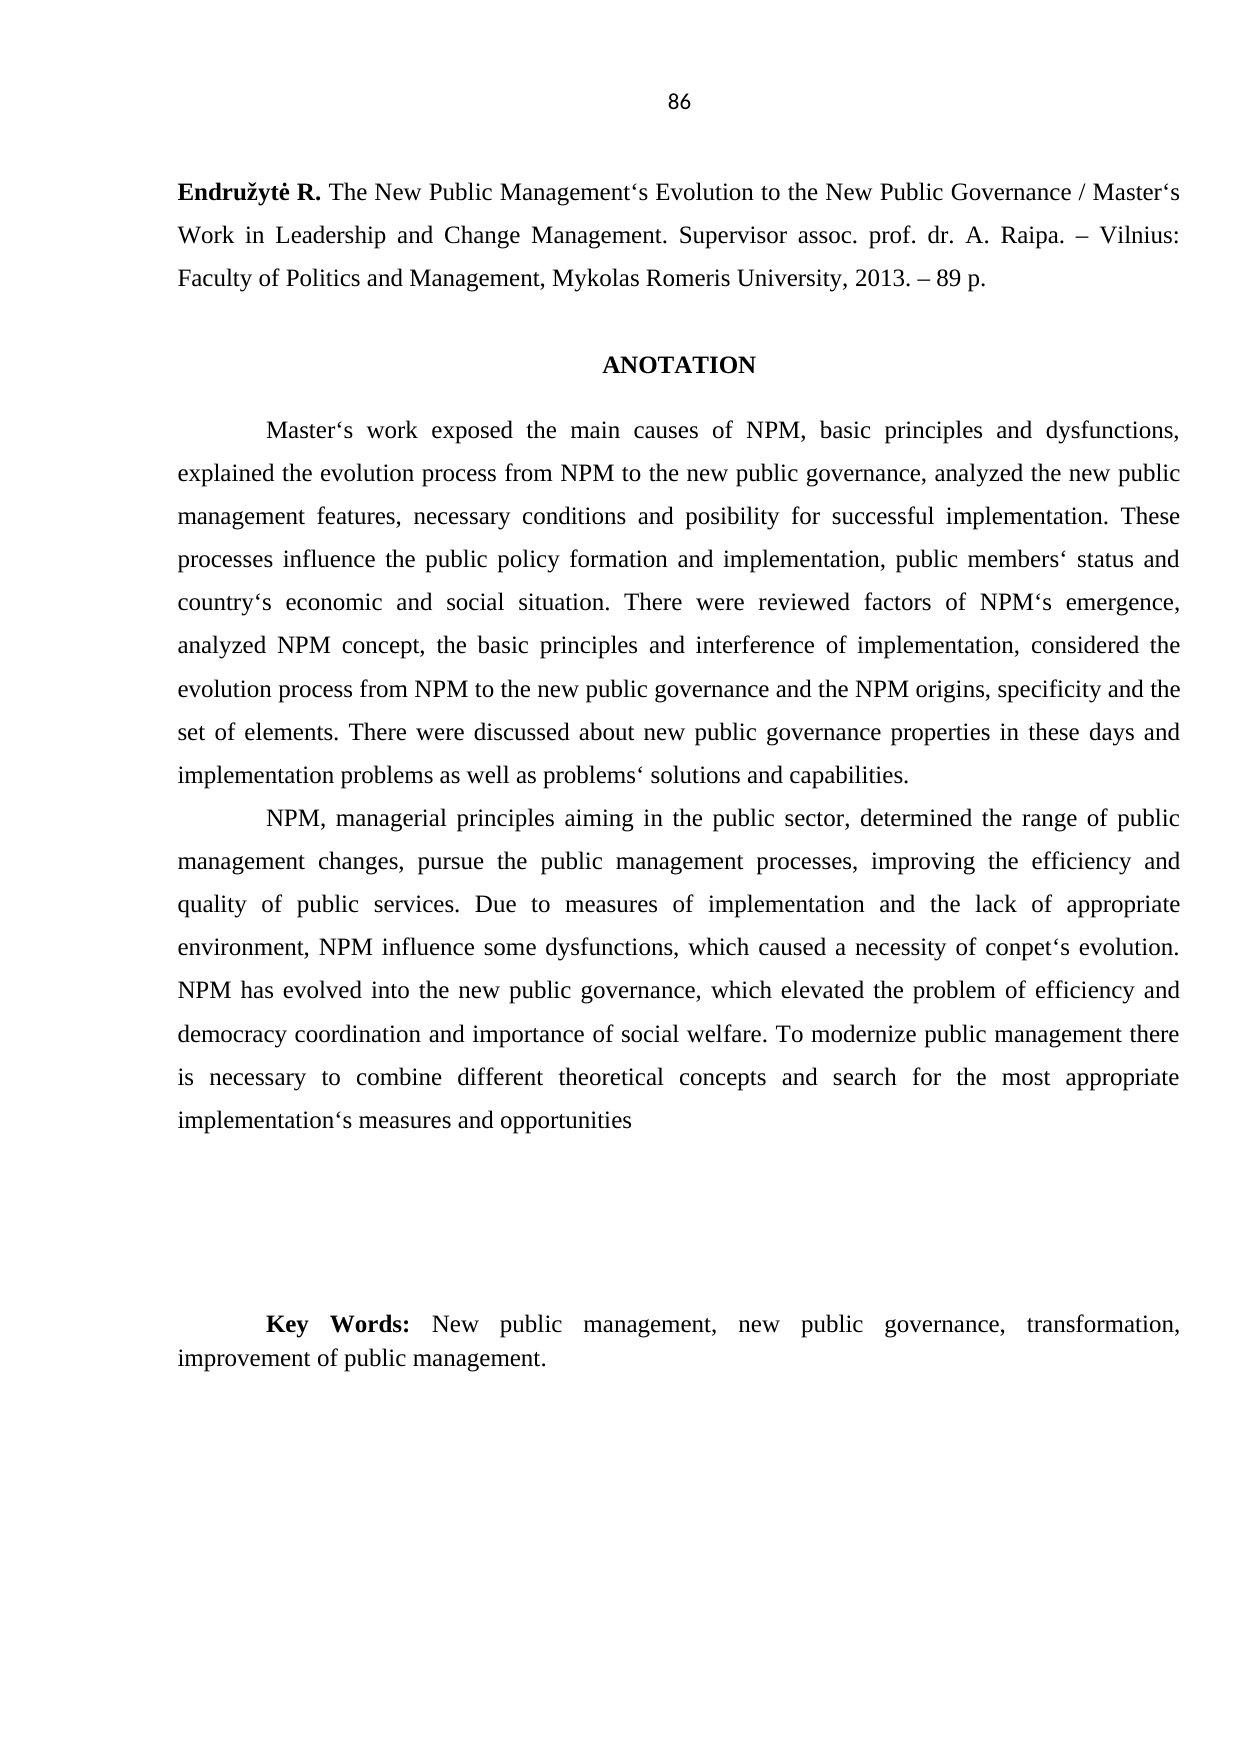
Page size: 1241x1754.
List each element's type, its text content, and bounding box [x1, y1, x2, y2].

text NPM, managerial principles aiming in the public sector, determined the range of public management changes, pursue the public management processes, improving the efficiency and quality of public services. Due to measures of implementation and the lack of appropriate environment, NPM influence some dysfunctions, which caused a necessity of conpet‘s evolution. NPM has evolved into the new public governance, which elevated the problem of efficiency and democracy coordination and importance of social welfare. To modernize public management there is necessary to combine different theoretical concepts and search for the most appropriate implementation‘s measures and opportunities [177, 803, 1181, 1134]
text Master‘s work exposed the main causes of NPM, basic principles and dysfunctions, explained the evolution process from NPM to the new public governance, analyzed the new public management features, necessary conditions and posibility for successful implementation. These processes influence the public policy formation and implementation, public members‘ status and country‘s economic and social situation. There were reviewed factors of NPM‘s emergence, analyzed NPM concept, the basic principles and interference of implementation, considered the evolution process from NPM to the new public governance and the NPM origins, specificity and the set of elements. There were discussed about new public governance properties in these days and implementation problems as well as problems‘ solutions and capabilities. [177, 415, 1181, 789]
subtitle ANOTATION [177, 350, 1181, 378]
text Endružytė R. The New Public Management‘s Evolution to the New Public Governance / Master‘s Work in Leadership and Change Management. Supervisor assoc. prof. dr. A. Raipa. – Vilnius: Faculty of Politics and Management, Mykolas Romeris University, 2013. – 89 p. [177, 177, 1181, 292]
text Key Words: New public management, new public governance, transformation, improvement of public management. [177, 1309, 1181, 1371]
